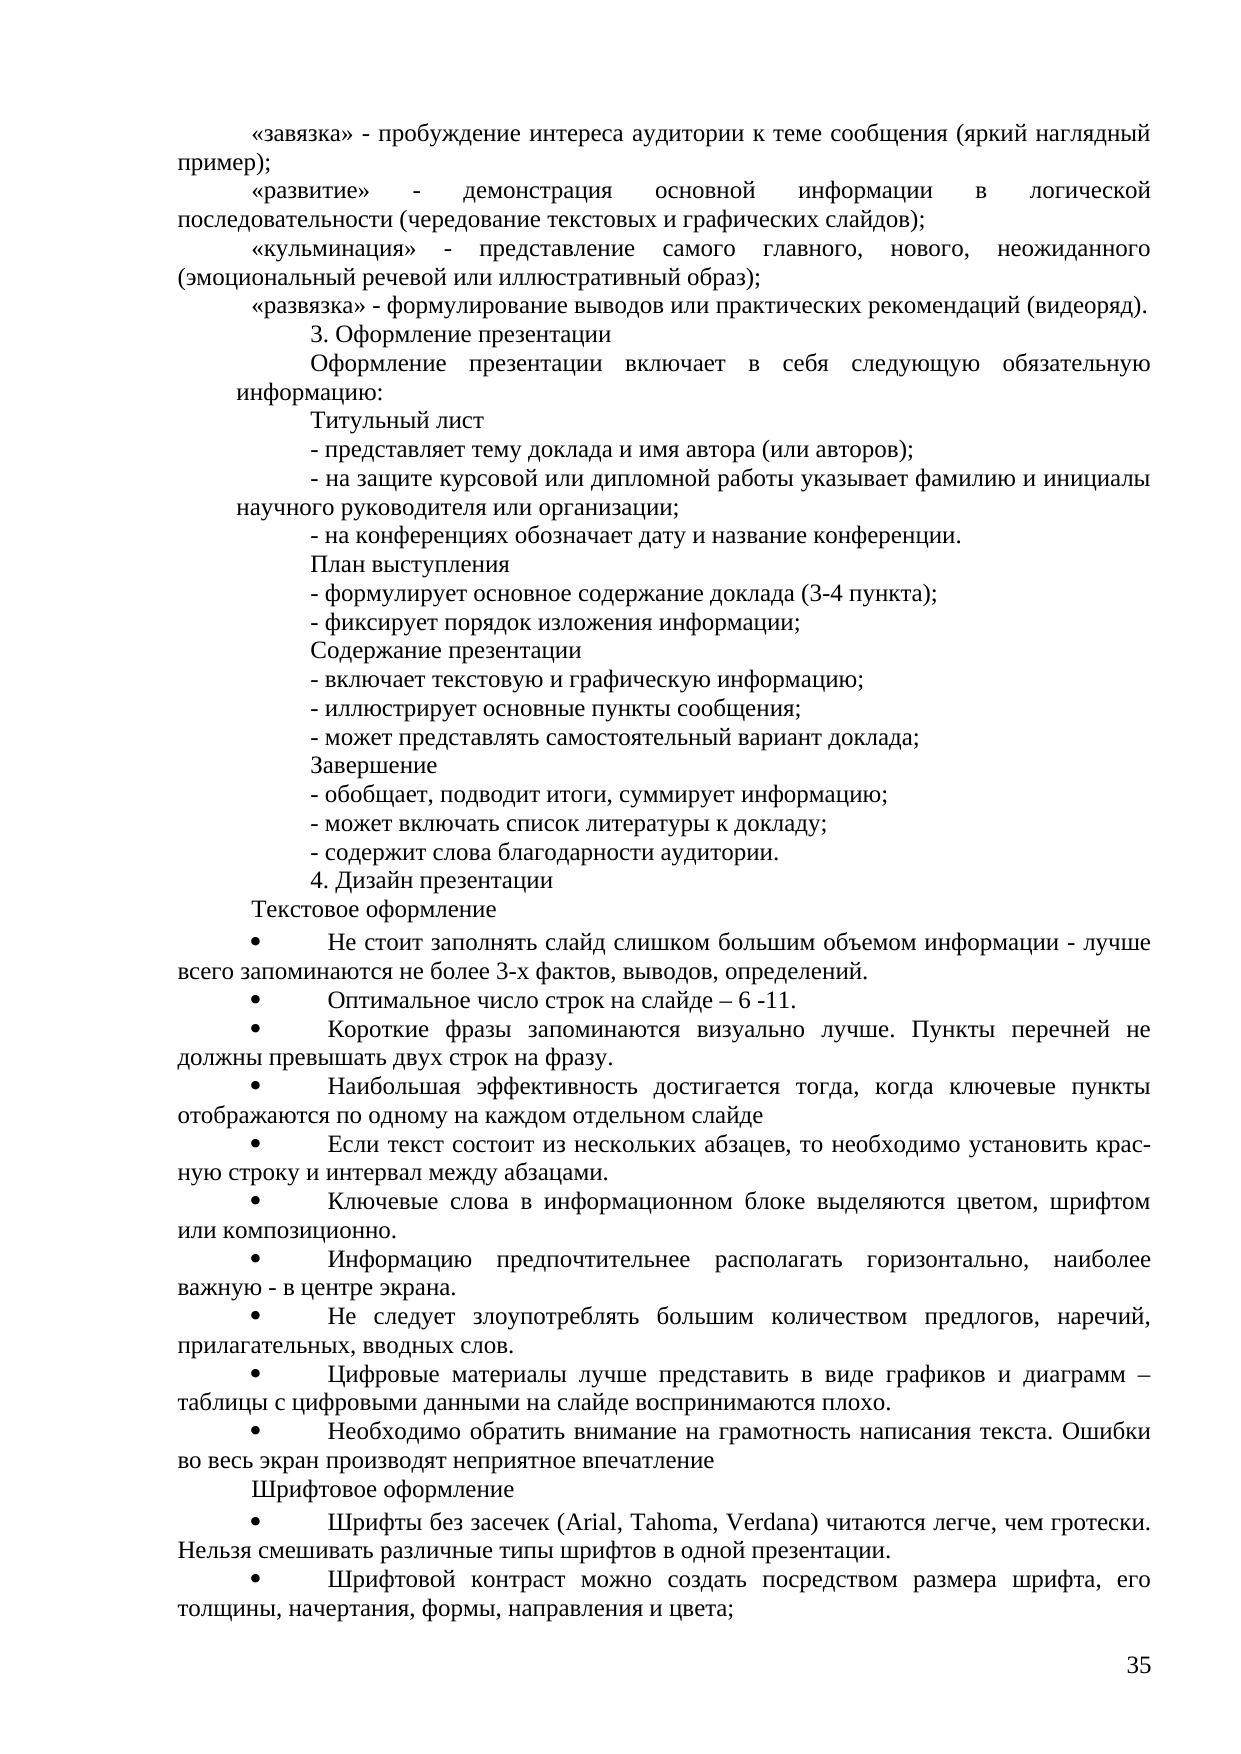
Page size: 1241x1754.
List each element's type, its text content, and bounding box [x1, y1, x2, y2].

list Ключевые слова в информационном блоке выделяются цветом, шрифтом или композиционно. [177, 1186, 1152, 1244]
text Содержание презентации [236, 636, 1152, 664]
list «развитие» - демонстрация основной информации в логической последовательности (чередование текстовых и графических слайдов); [177, 176, 1152, 233]
text План выступления [236, 549, 1152, 578]
list Шрифтовое оформление [177, 1474, 1152, 1502]
text - представляет тему доклада и имя автора (или авторов); [236, 434, 1152, 463]
text - может включать список литературы к докладу; [236, 808, 1152, 837]
list «завязка» - пробуждение интереса аудитории к теме сообщения (яркий наглядный пример); [177, 118, 1152, 176]
text - иллюстрирует основные пункты сообщения; [236, 693, 1152, 722]
list Цифровые материалы лучше представить в виде графиков и диаграмм – таблицы с цифровыми данными на слайде воспринимаются плохо. [177, 1359, 1152, 1416]
text - фиксирует порядок изложения информации; [236, 607, 1152, 636]
list Наибольшая эффективность достигается тогда, когда ключевые пункты отображаются по одному на каждом отдельном слайде [177, 1071, 1152, 1129]
text - на защите курсовой или дипломной работы указывает фамилию и инициалы научного руководителя или организации; [236, 463, 1152, 521]
list Шрифты без засечек (Arial, Tahoma, Verdana) читаются легче, чем гротески. Нельзя смешивать различные типы шрифтов в одной презентации. [177, 1507, 1152, 1564]
text - может представлять самостоятельный вариант доклада; [236, 722, 1152, 751]
list Оптимальное число строк на слайде – 6 -11. [177, 985, 1152, 1014]
text - содержит слова благодарности аудитории. [236, 837, 1152, 866]
list Не стоит заполнять слайд слишком большим объемом информации - лучше всего запоминаются не более 3-х фактов, выводов, определений. [177, 927, 1152, 985]
text Оформление презентации включает в себя следующую обязательную информацию: [236, 348, 1152, 406]
text - включает текстовую и графическую информацию; [236, 664, 1152, 693]
text Титульный лист [236, 406, 1152, 434]
list Если текст состоит из нескольких абзацев, то необходимо установить крас-ную строку и интервал между абзацами. [177, 1129, 1152, 1186]
list Текстовое оформление [177, 894, 1152, 923]
text 3. Оформление презентации [236, 319, 1152, 348]
list Короткие фразы запоминаются визуально лучше. Пункты перечней не должны превышать двух строк на фразу. [177, 1014, 1152, 1071]
list Не следует злоупотреблять большим количеством предлогов, наречий, прилагательных, вводных слов. [177, 1301, 1152, 1359]
list Необходимо обратить внимание на грамотность написания текста. Ошибки во весь экран производят неприятное впечатление [177, 1416, 1152, 1474]
list «кульминация» - представление самого главного, нового, неожиданного (эмоциональный речевой или иллюстративный образ); [177, 233, 1152, 291]
text - формулирует основное содержание доклада (3-4 пункта); [236, 578, 1152, 607]
list «развязка» - формулирование выводов или практических рекомендаций (видеоряд). [177, 291, 1152, 319]
text - на конференциях обозначает дату и название конференции. [236, 521, 1152, 549]
text - обобщает, подводит итоги, суммирует информацию; [236, 779, 1152, 808]
text 4. Дизайн презентации [236, 866, 1152, 894]
text Завершение [236, 751, 1152, 779]
list Шрифтовой контраст можно создать посредством размера шрифта, его толщины, начертания, формы, направления и цвета; [177, 1564, 1152, 1622]
list Информацию предпочтительнее располагать горизонтально, наиболее важную - в центре экрана. [177, 1244, 1152, 1301]
